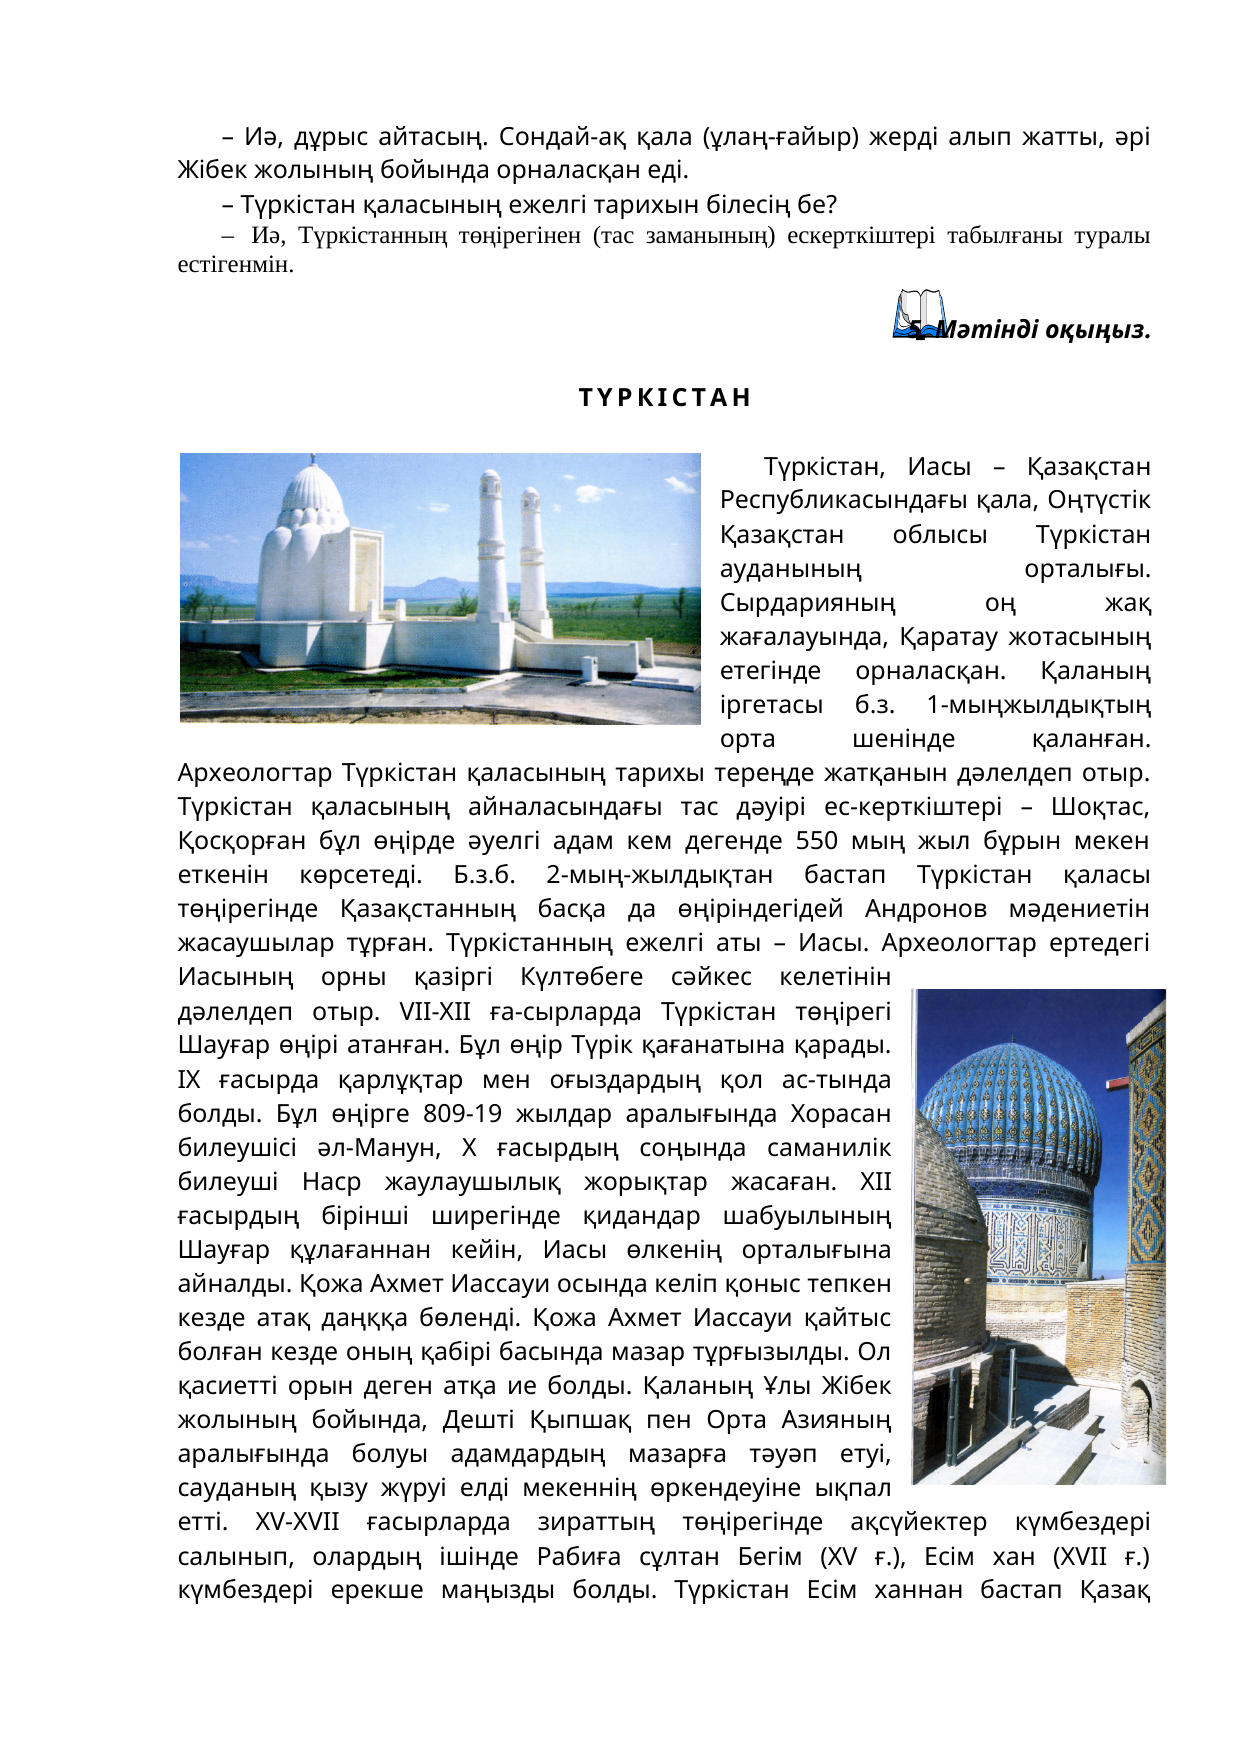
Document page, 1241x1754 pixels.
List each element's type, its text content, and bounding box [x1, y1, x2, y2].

text – Түркістан қаласының ежелгі тарихын білесің бе? [177, 186, 1152, 220]
text – Иә, дұрыс айтасың. Сондай-ақ қала (ұлаң-ғайыр) жерді алып жатты, әрі Жібек жолының бойында орналасқан еді. [177, 118, 1152, 186]
text 5. Мәтінді оқыңыз. [221, 312, 1152, 346]
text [177, 448, 1152, 1606]
picture [911, 989, 1167, 1485]
text Түркістан [177, 380, 1152, 414]
subtitle Иә, Түркістанның төңірегінен (тас заманының) ескерткіштері табылғаны туралы естігенмін. [177, 220, 1152, 278]
picture [180, 453, 701, 725]
